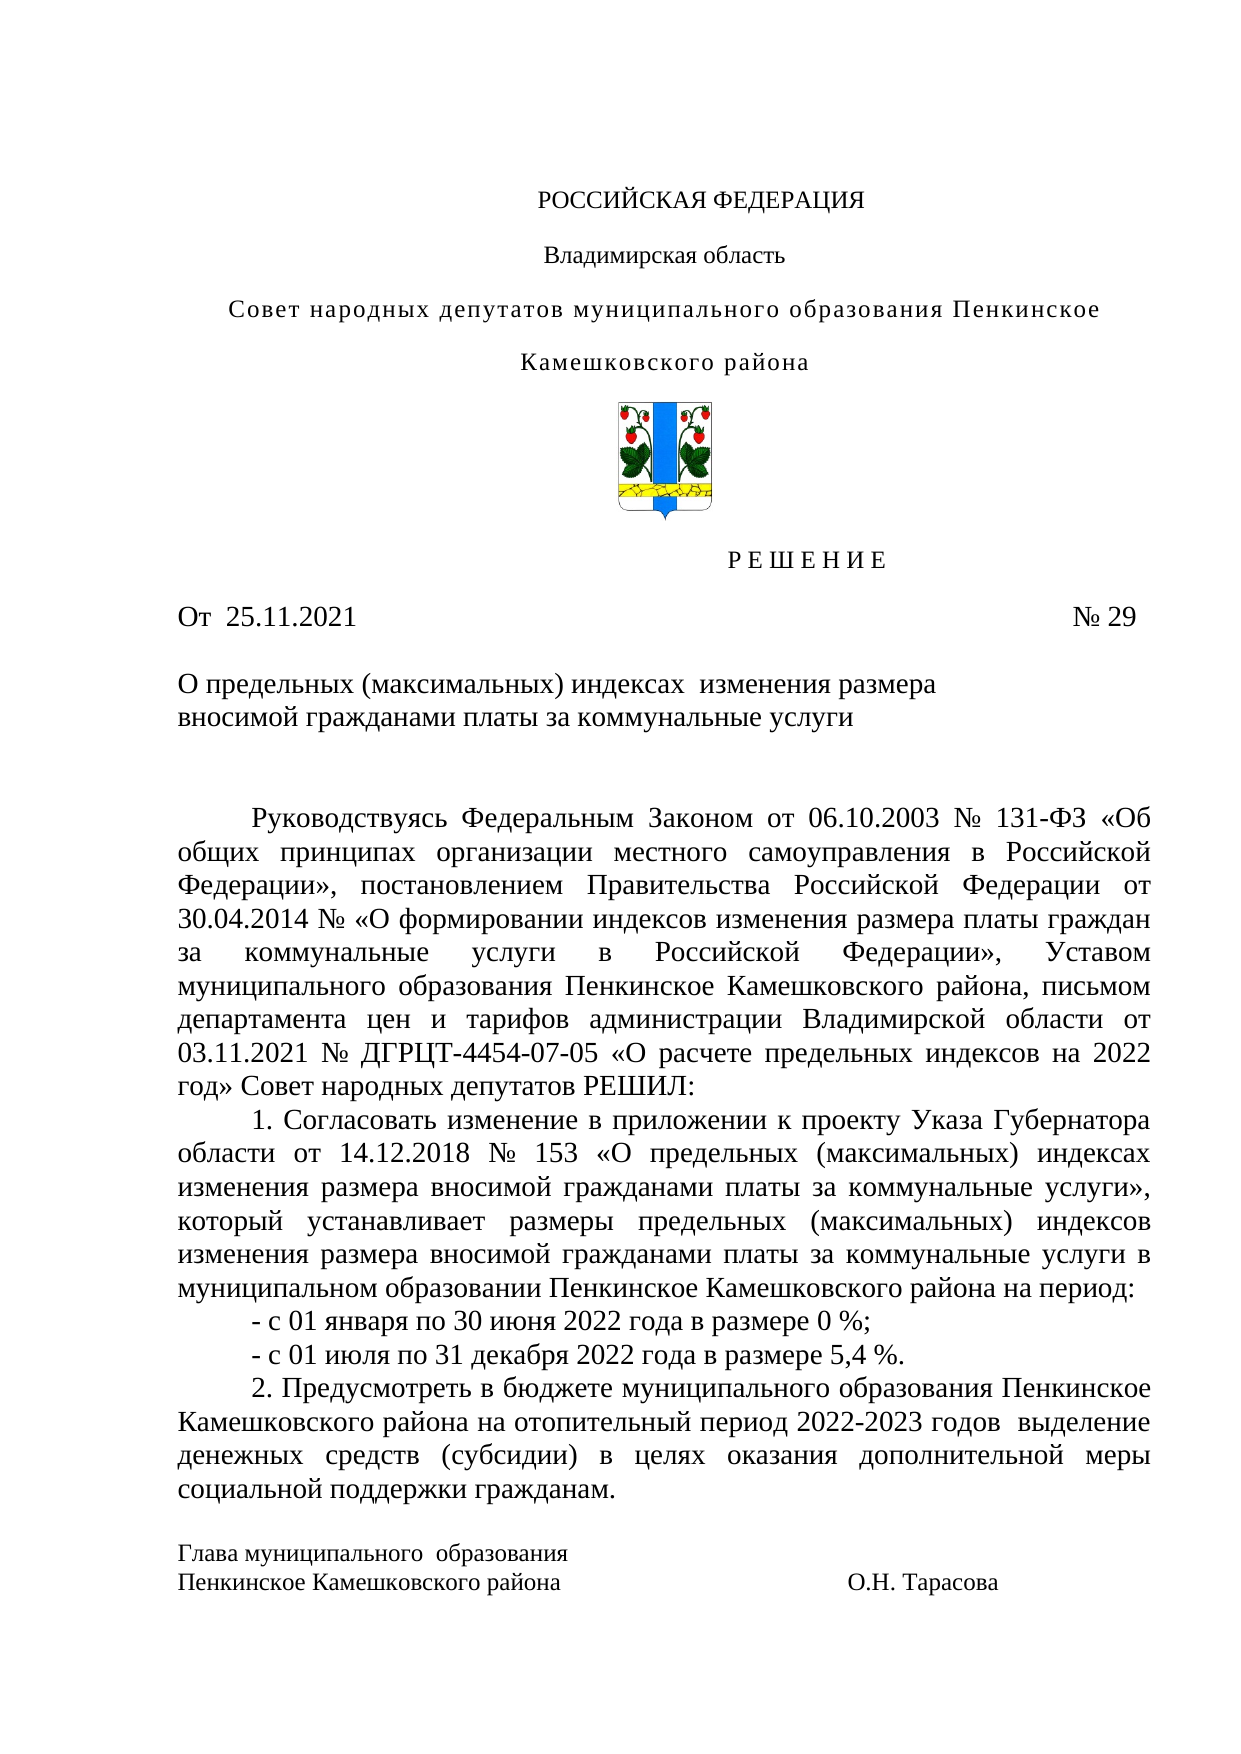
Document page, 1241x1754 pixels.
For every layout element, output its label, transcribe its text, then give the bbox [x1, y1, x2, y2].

text вносимой гражданами платы за коммунальные услуги [177, 699, 1152, 733]
text 2. Предусмотреть в бюджете муниципального образования Пенкинское Камешковского района на отопительный период 2022-2023 годов выделение денежных средств (субсидии) в целях оказания дополнительной меры социальной поддержки гражданам. [177, 1370, 1152, 1504]
text От 25.11.2021 № 29 [177, 599, 1152, 632]
text 1. Согласовать изменение в приложении к проекту Указа Губернатора области от 14.12.2018 № 153 «О предельных (максимальных) индексах изменения размера вносимой гражданами платы за коммунальные услуги», который устанавливает размеры предельных (максимальных) индексов изменения размера вносимой гражданами платы за коммунальные услуги в муниципальном образовании Пенкинское Камешковского района на период: [177, 1102, 1152, 1303]
text Владимирская область [177, 240, 1152, 268]
text Камешковского района [177, 347, 1152, 376]
picture [616, 401, 713, 521]
text РОССИЙСКАЯ ФЕДЕРАЦИЯ [177, 185, 1152, 214]
text О предельных (максимальных) индексах изменения размера [177, 666, 1152, 699]
text - с 01 июля по 31 декабря 2022 года в размере 5,4 %. [177, 1337, 1152, 1370]
text Совет народных депутатов муниципального образования Пенкинское [177, 294, 1152, 322]
text Р Е Ш Е Н И Е [177, 545, 1152, 574]
text Глава муниципального образования [177, 1538, 1152, 1567]
text Пенкинское Камешковского района О.Н. Тарасова [177, 1567, 1152, 1596]
text - с 01 января по 30 июня 2022 года в размере 0 %; [177, 1303, 1152, 1337]
text Руководствуясь Федеральным Законом от 06.10.2003 № 131-ФЗ «Об общих принципах организации местного самоуправления в Российской Федерации», постановлением Правительства Российской Федерации от 30.04.2014 № «О формировании индексов изменения размера платы граждан за коммунальные услуги в Российской Федерации», Уставом муниципального образования Пенкинское Камешковского района, письмом департамента цен и тарифов администрации Владимирской области от 03.11.2021 № ДГРЦТ-4454-07-05 «О расчете предельных индексов на 2022 год» Совет народных депутатов РЕШИЛ: [177, 800, 1152, 1102]
